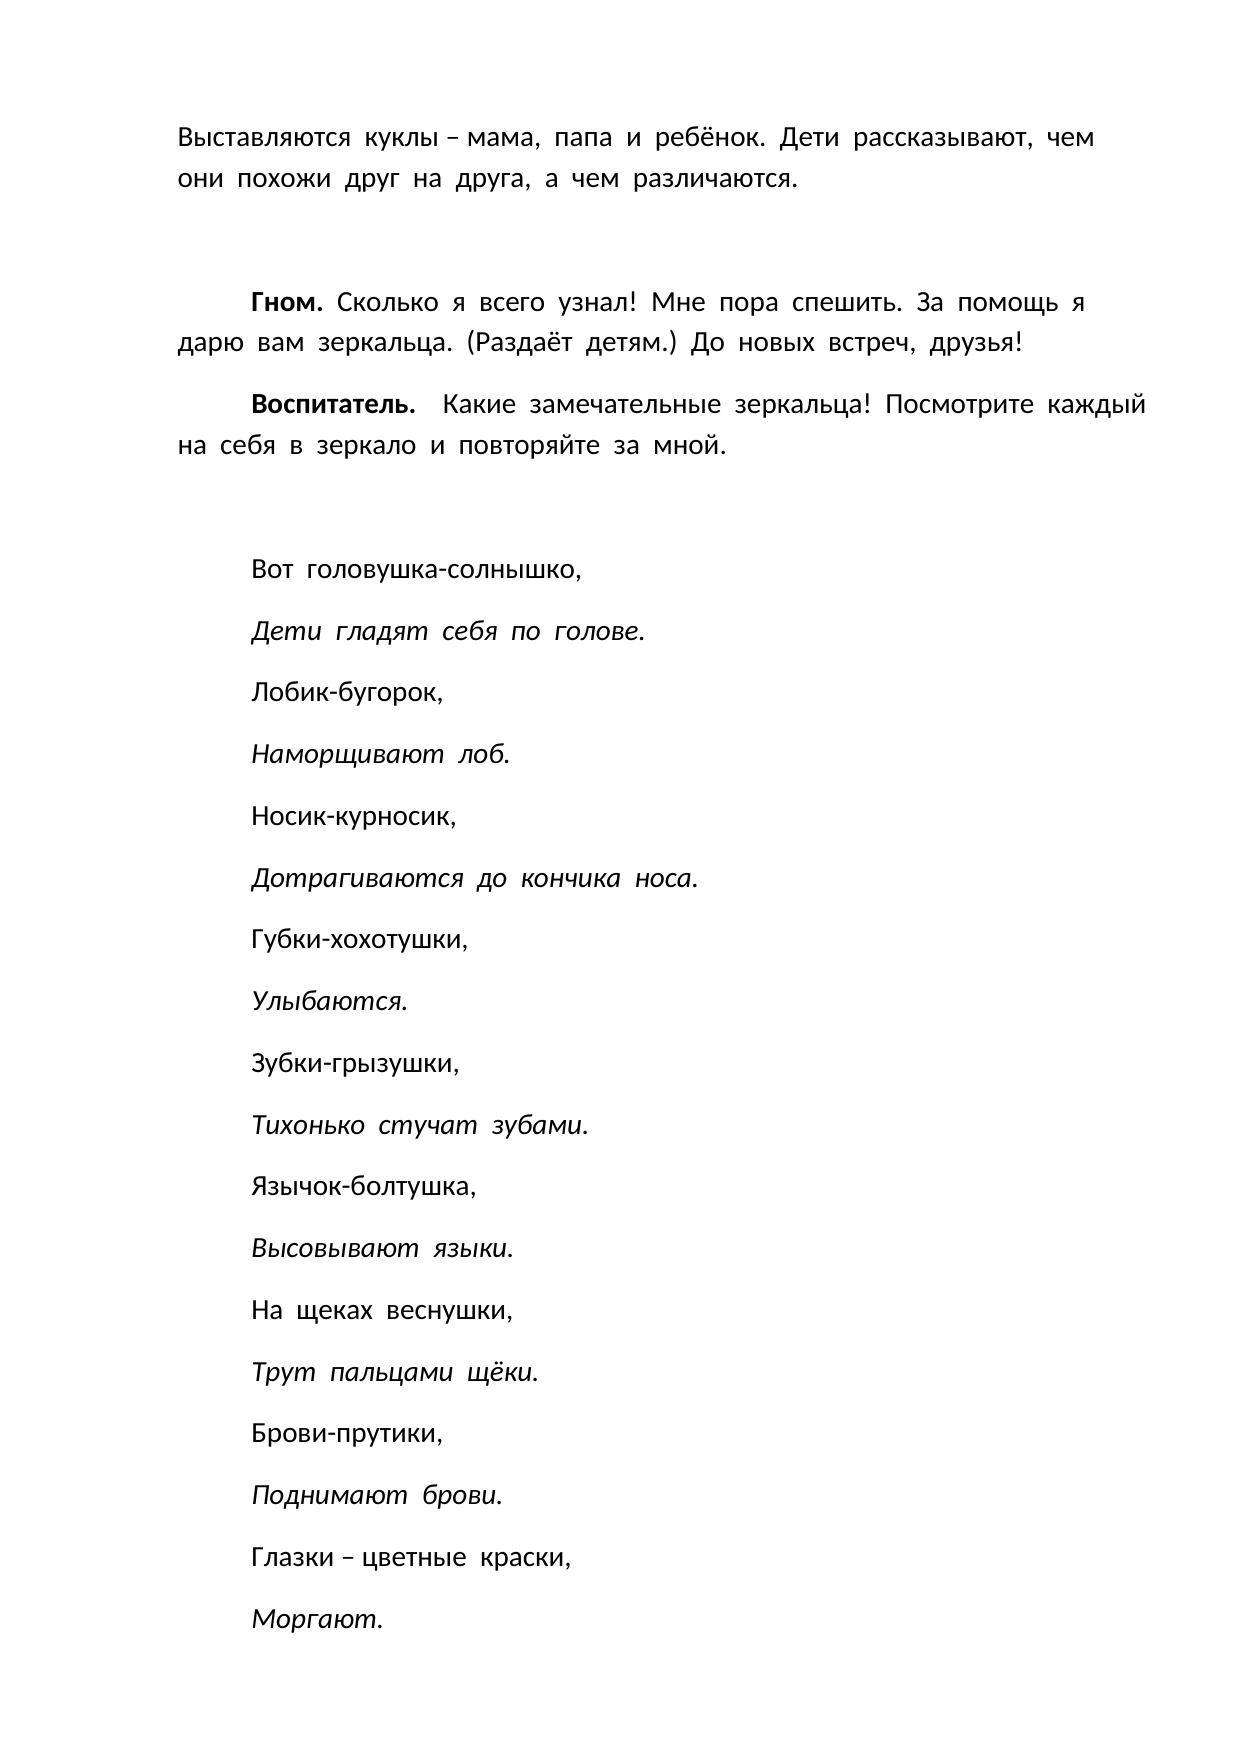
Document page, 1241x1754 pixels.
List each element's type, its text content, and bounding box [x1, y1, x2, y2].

text Губки-хохотушки, [177, 920, 1152, 956]
text Язычок-болтушка, [177, 1167, 1152, 1203]
text Воспитатель. Какие замечательные зеркальца! Посмотрите каждый на себя в зеркало и повторяйте за мной. [177, 385, 1152, 462]
text Гном. Сколько я всего узнал! Мне пора спешить. За помощь я дарю вам зеркальца. (Раздаёт детям.) До новых встреч, друзья! [177, 283, 1152, 359]
text Брови-прутики, [177, 1414, 1152, 1450]
text Дотрагиваются до кончика носа. [177, 859, 1152, 894]
text Дети гладят себя по голове. [177, 612, 1152, 647]
text Тихонько стучат зубами. [177, 1106, 1152, 1141]
text Улыбаются. [177, 982, 1152, 1018]
text Носик-курносик, [177, 797, 1152, 832]
text Поднимают брови. [177, 1476, 1152, 1512]
text На щеках веснушки, [177, 1291, 1152, 1327]
text Наморщивают лоб. [177, 735, 1152, 771]
text Глазки – цветные краски, [177, 1538, 1152, 1574]
text Вот головушка-солнышко, [177, 550, 1152, 585]
text Моргают. [177, 1600, 1152, 1636]
text Высовывают языки. [177, 1229, 1152, 1265]
text Выставляются куклы – мама, папа и ребёнок. Дети рассказывают, чем они похожи друг на друга, а чем различаются. [177, 118, 1152, 195]
text Зубки-грызушки, [177, 1044, 1152, 1079]
text Лобик-бугорок, [177, 673, 1152, 709]
text Трут пальцами щёки. [177, 1353, 1152, 1388]
